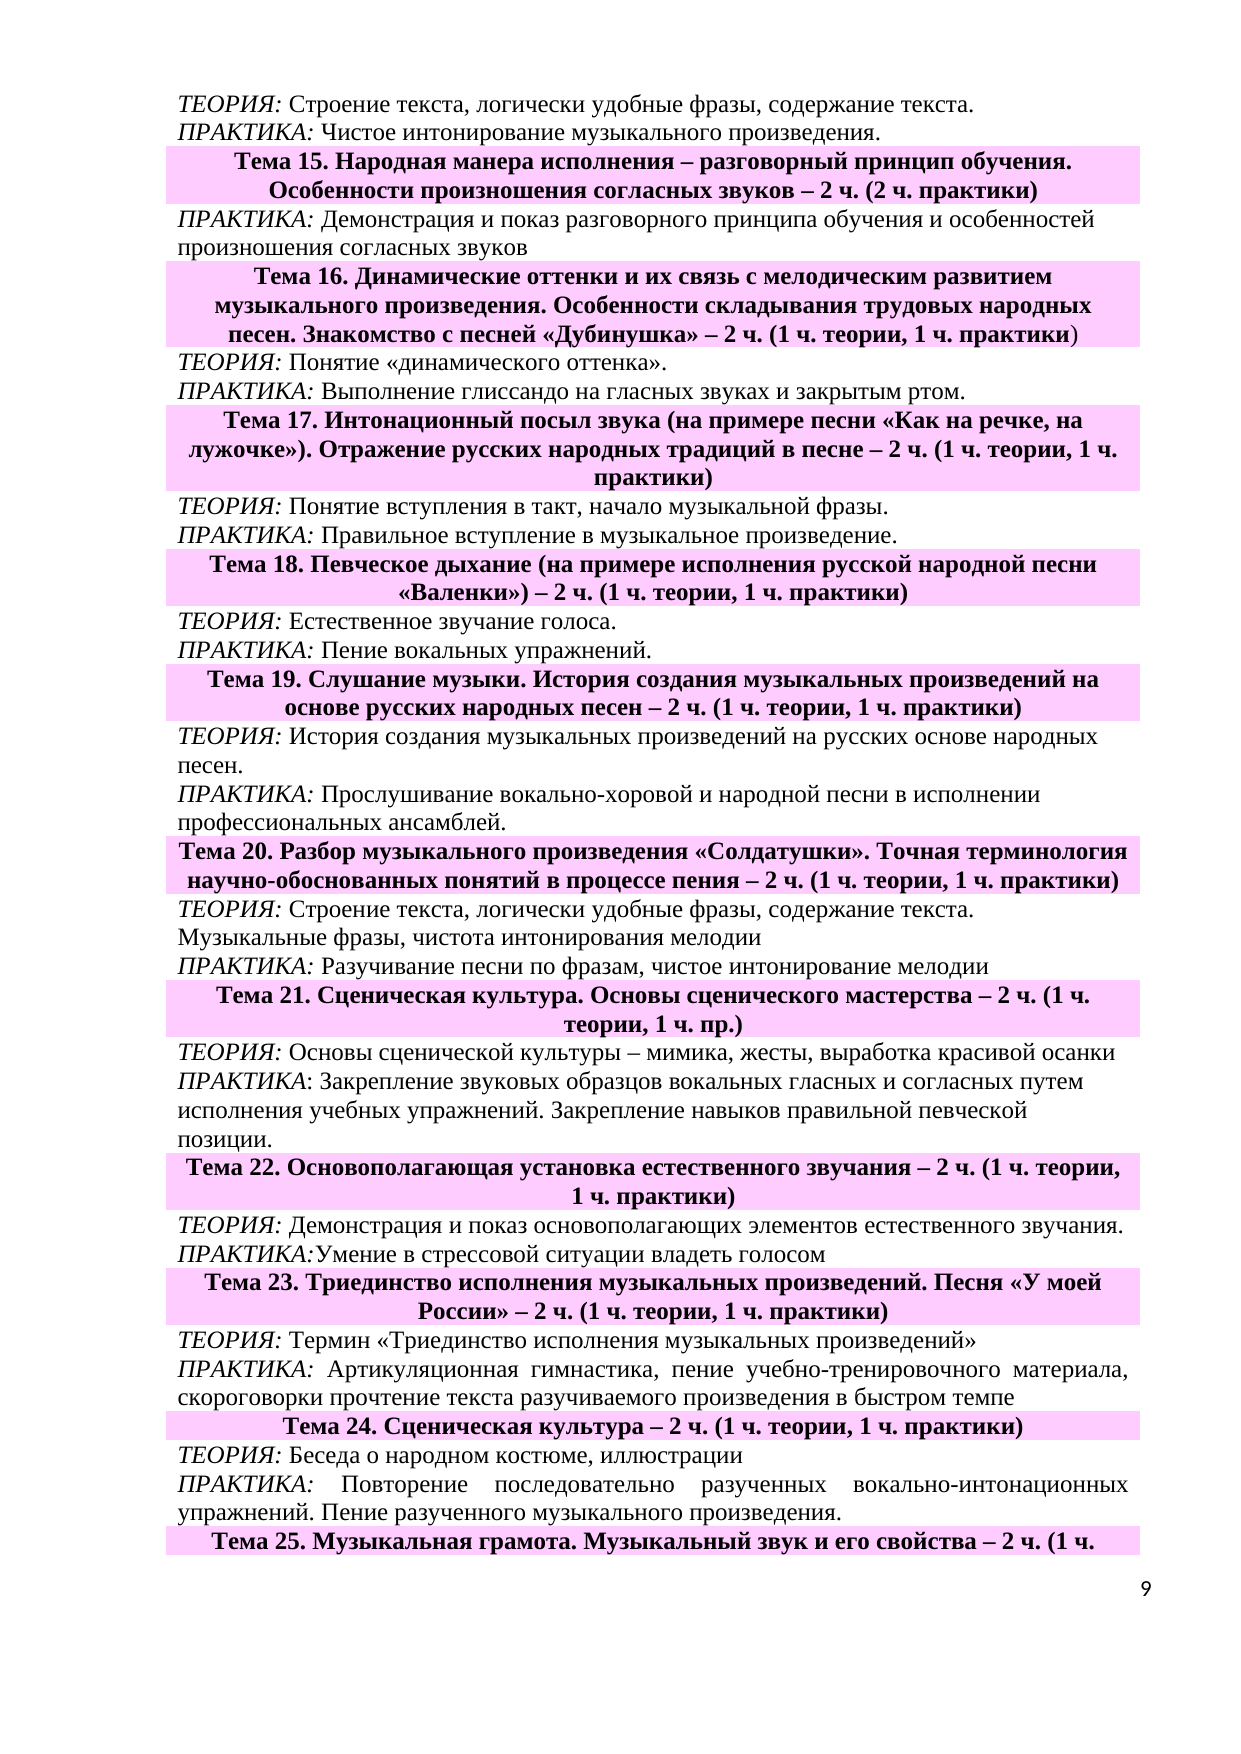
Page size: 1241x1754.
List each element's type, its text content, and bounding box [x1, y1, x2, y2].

table_cell Тема 18. Певческое дыхание (на примере исполнения русской народной песни «Валенки») – 2 ч. (1 ч. теории, 1 ч. практики) [166, 549, 1140, 606]
table_cell ТЕОРИЯ: Термин «Триединство исполнения музыкальных произведений» ПРАКТИКА: Артикуляционная гимнастика, пение учебно-тренировочного материала, скороговорки прочтение текста разучиваемого произведения в быстром темпе [166, 1325, 1140, 1411]
table_cell ТЕОРИЯ: Основы сценической культуры – мимика, жесты, выработка красивой осанки ПРАКТИКА: Закрепление звуковых образцов вокальных гласных и согласных путем исполнения учебных упражнений. Закрепление навыков правильной певческой позиции. [166, 1038, 1140, 1152]
table_cell ТЕОРИЯ: Понятие вступления в такт, начало музыкальной фразы. ПРАКТИКА: Правильное вступление в музыкальное произведение. [166, 491, 1140, 549]
table_cell Тема 15. Народная манера исполнения – разговорный принцип обучения. Особенности произношения согласных звуков – 2 ч. (2 ч. практики) [166, 146, 1140, 204]
table_cell ТЕОРИЯ: Строение текста, логически удобные фразы, содержание текста. Музыкальные фразы, чистота интонирования мелодии ПРАКТИКА: Разучивание песни по фразам, чистое интонирование мелодии [166, 894, 1140, 980]
table_cell ТЕОРИЯ: Понятие «динамического оттенка». ПРАКТИКА: Выполнение глиссандо на гласных звуках и закрытым ртом. [166, 348, 1140, 405]
table_cell ПРАКТИКА: Демонстрация и показ разговорного принципа обучения и особенностей произношения согласных звуков [166, 204, 1140, 261]
table_cell Тема 24. Сценическая культура – 2 ч. (1 ч. теории, 1 ч. практики) [166, 1411, 1140, 1440]
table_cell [166, 1526, 1140, 1555]
table_cell Тема 19. Слушание музыки. История создания музыкальных произведений на основе русских народных песен – 2 ч. (1 ч. теории, 1 ч. практики) [166, 664, 1140, 721]
table_cell ТЕОРИЯ: Строение текста, логически удобные фразы, содержание текста. ПРАКТИКА: Чистое интонирование музыкального произведения. [166, 89, 1140, 146]
table_cell ТЕОРИЯ: Беседа о народном костюме, иллюстрации ПРАКТИКА: Повторение последовательно разученных вокально-интонационных упражнений. Пение разученного музыкального произведения. [166, 1440, 1140, 1526]
table_cell ТЕОРИЯ: История создания музыкальных произведений на русских основе народных песен. ПРАКТИКА: Прослушивание вокально-хоровой и народной песни в исполнении профессиональных ансамблей. [166, 721, 1140, 836]
table_cell Тема 20. Разбор музыкального произведения «Солдатушки». Точная терминология научно-обоснованных понятий в процессе пения – 2 ч. (1 ч. теории, 1 ч. практики) [166, 836, 1140, 894]
table_cell Тема 21. Сценическая культура. Основы сценического мастерства – 2 ч. (1 ч. теории, 1 ч. пр.) [166, 980, 1140, 1037]
table_cell ТЕОРИЯ: Демонстрация и показ основополагающих элементов естественного звучания. ПРАКТИКА:Умение в стрессовой ситуации владеть голосом [166, 1210, 1140, 1267]
table_cell ТЕОРИЯ: Естественное звучание голоса. ПРАКТИКА: Пение вокальных упражнений. [166, 606, 1140, 664]
table_cell Тема 23. Триединство исполнения музыкальных произведений. Песня «У моей России» – 2 ч. (1 ч. теории, 1 ч. практики) [166, 1268, 1140, 1325]
table_cell Тема 22. Основополагающая установка естественного звучания – 2 ч. (1 ч. теории, 1 ч. практики) [166, 1153, 1140, 1210]
table_cell Тема 16. Динамические оттенки и их связь с мелодическим развитием музыкального произведения. Особенности складывания трудовых народных песен. Знакомство с песней «Дубинушка» – 2 ч. (1 ч. теории, 1 ч. практики) [166, 261, 1140, 347]
table_cell Тема 17. Интонационный посыл звука (на примере песни «Как на речке, на лужочке»). Отражение русских народных традиций в песне – 2 ч. (1 ч. теории, 1 ч. практики) [166, 405, 1140, 491]
